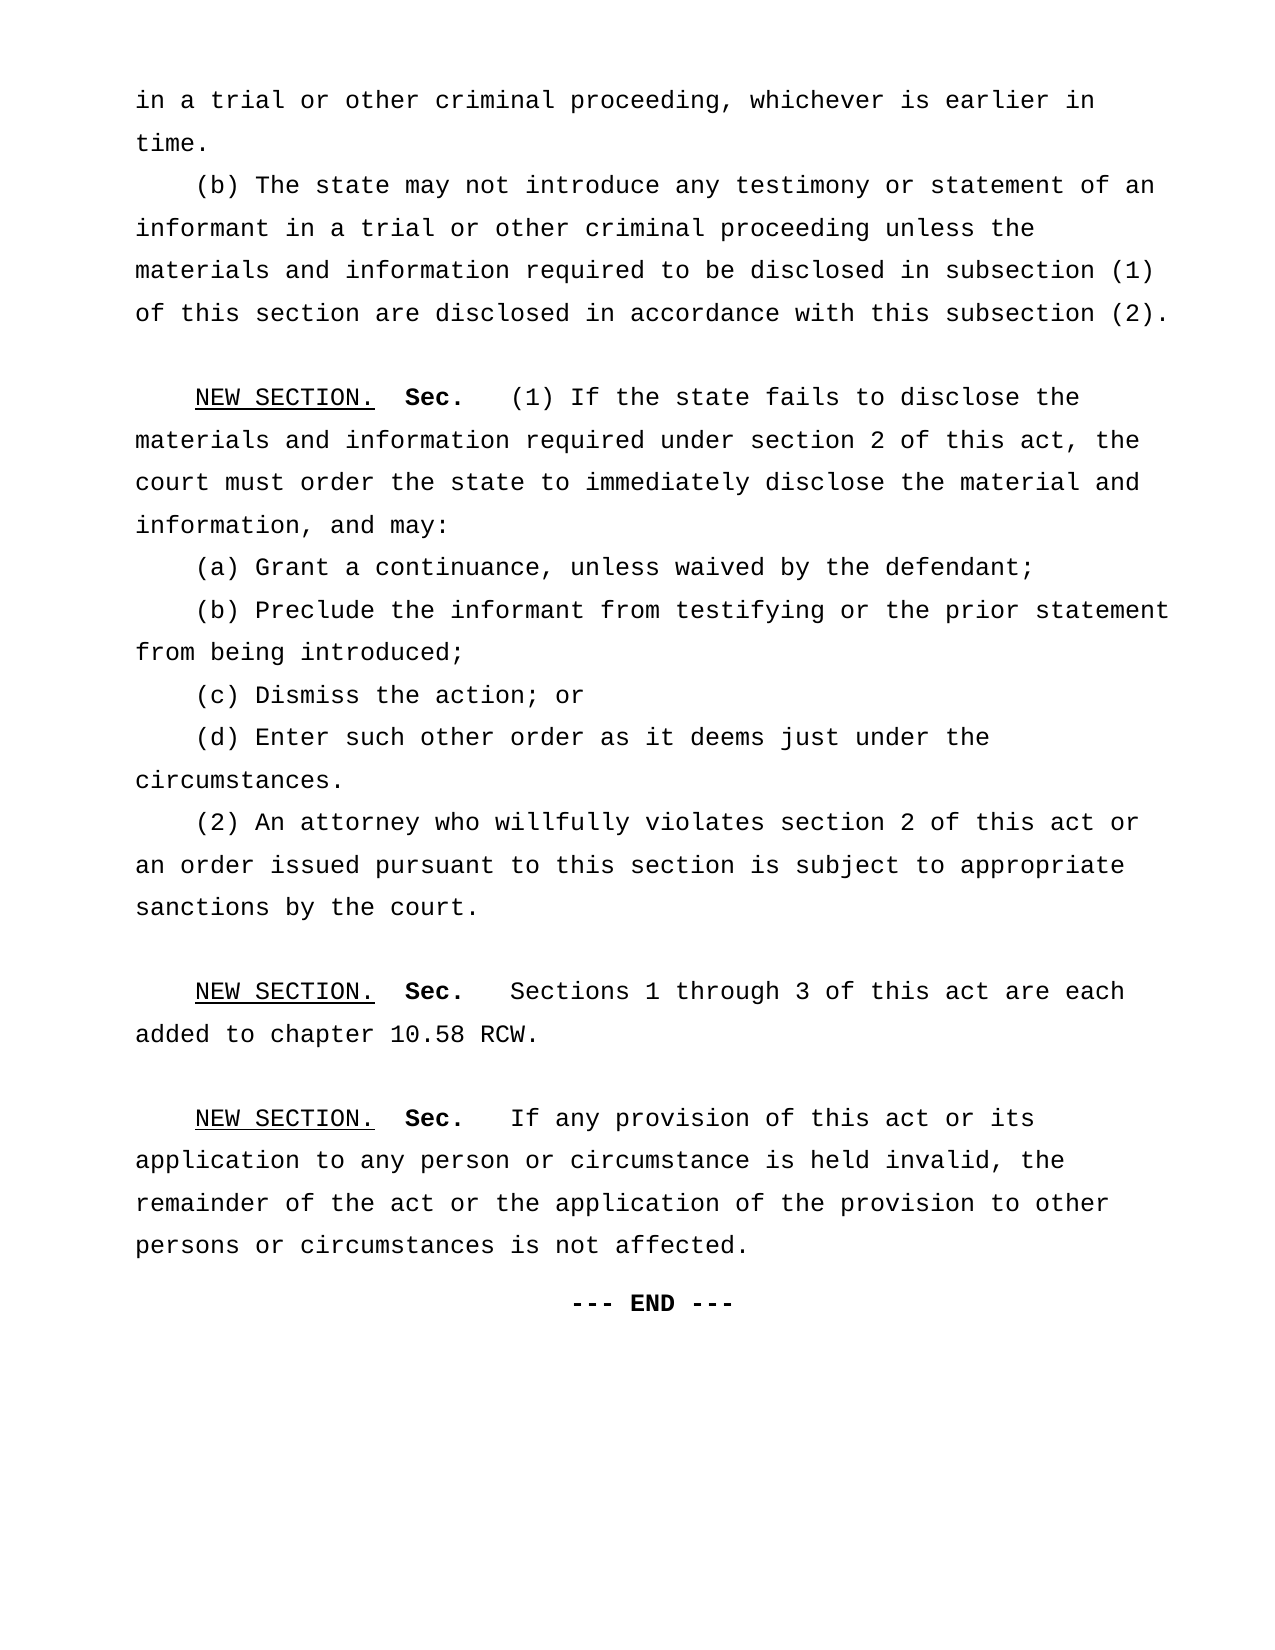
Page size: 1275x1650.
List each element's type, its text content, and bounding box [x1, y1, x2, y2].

text (2) An attorney who willfully violates section 2 of this act or an order issued pursuant to this section is subject to appropriate sanctions by the court. [135, 797, 1170, 924]
text (b) Preclude the informant from testifying or the prior statement from being introduced; [135, 584, 1170, 669]
text --- END --- [135, 1291, 1170, 1319]
text (d) Enter such other order as it deems just under the circumstances. [135, 712, 1170, 797]
text NEW SECTION. Sec. (1) If the state fails to disclose the materials and information required under section 2 of this act, the court must order the state to immediately disclose the material and information, and may: [135, 372, 1170, 542]
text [135, 75, 1170, 160]
text NEW SECTION. Sec. Sections 1 through 3 of this act are each added to chapter 10.58 RCW. [135, 966, 1170, 1051]
text NEW SECTION. Sec. If any provision of this act or its application to any person or circumstance is held invalid, the remainder of the act or the application of the provision to other persons or circumstances is not affected. [135, 1092, 1170, 1262]
text (a) Grant a continuance, unless waived by the defendant; [135, 542, 1170, 584]
text (b) The state may not introduce any testimony or statement of an informant in a trial or other criminal proceeding unless the materials and information required to be disclosed in subsection (1) of this section are disclosed in accordance with this subsection (2). [135, 160, 1170, 330]
text (c) Dismiss the action; or [135, 669, 1170, 712]
